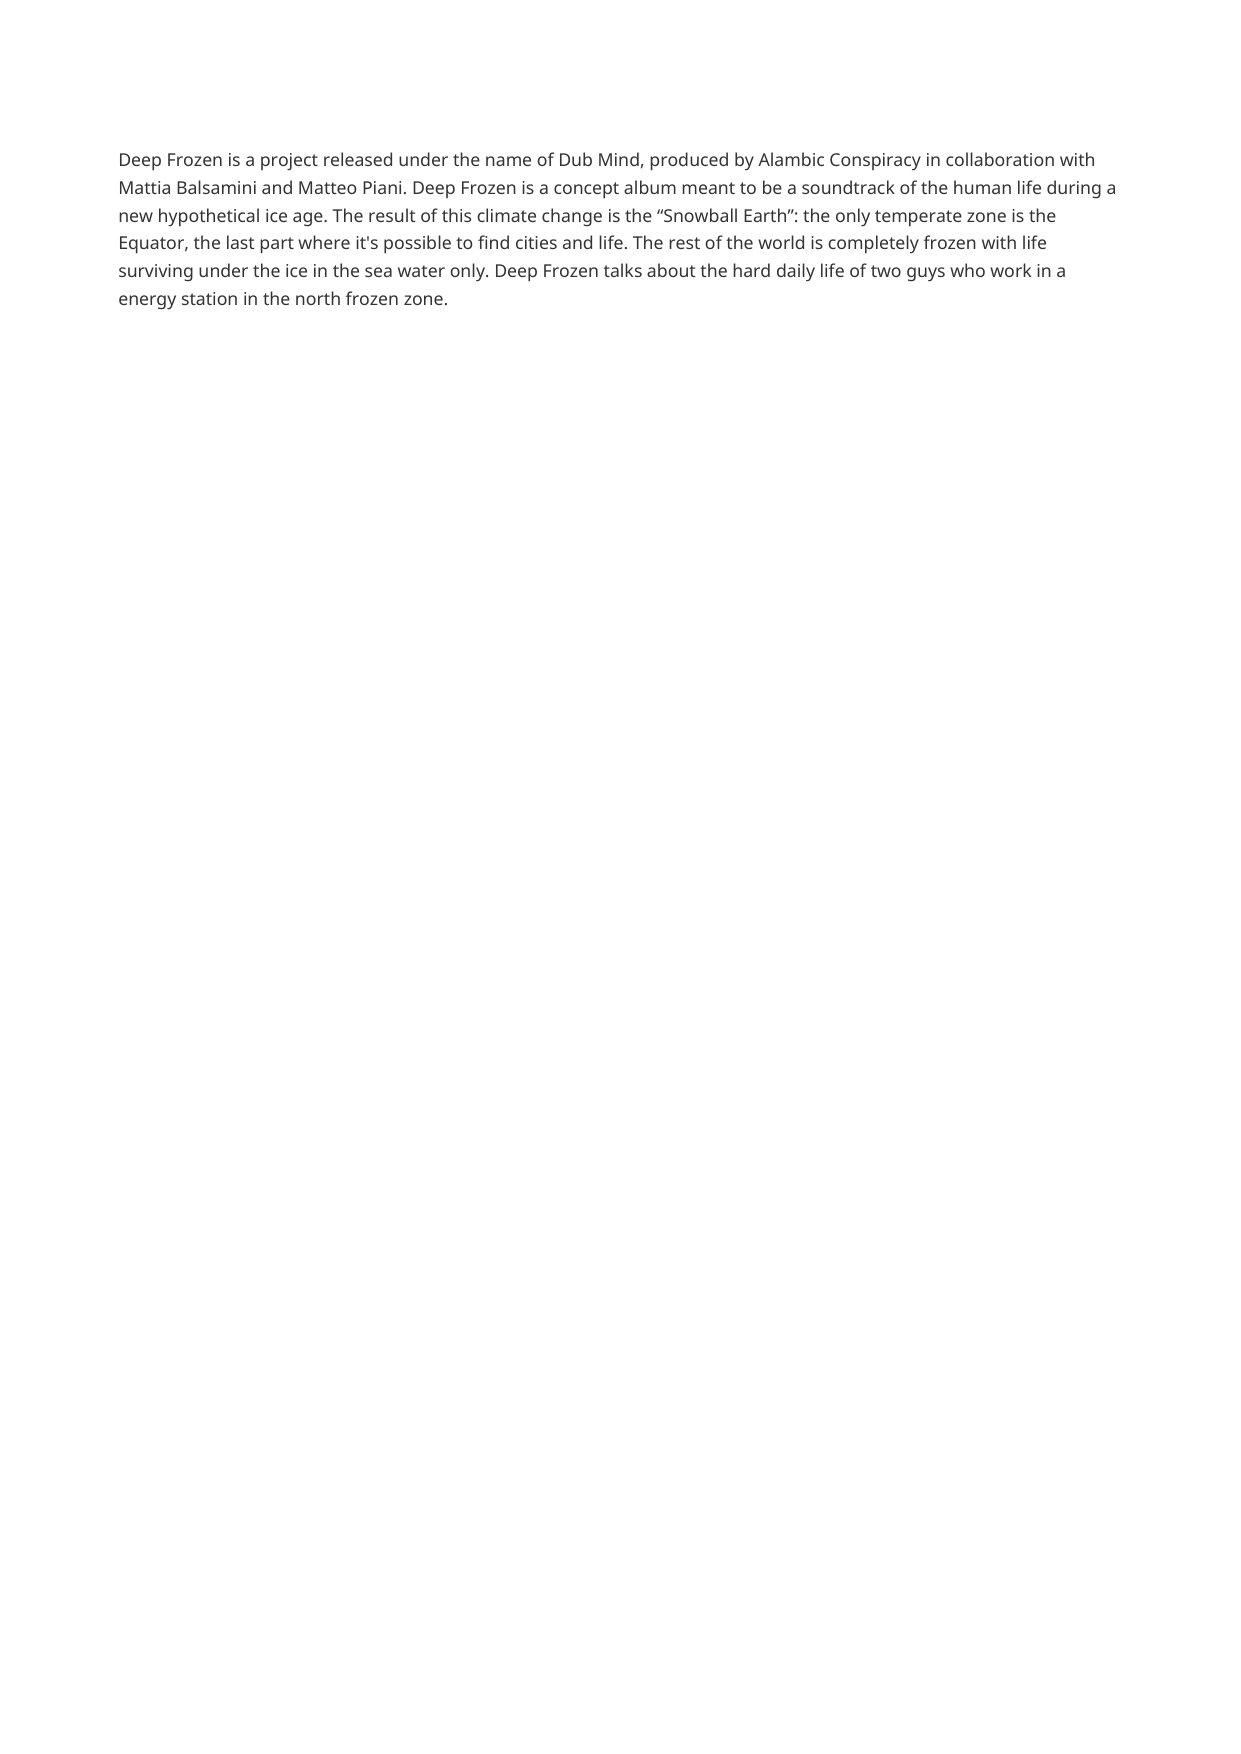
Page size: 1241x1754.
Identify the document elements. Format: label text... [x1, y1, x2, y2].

text Deep Frozen is a project released under the name of Dub Mind, produced by Alambic Conspiracy in collaboration with Mattia Balsamini and Matteo Piani. Deep Frozen is a concept album meant to be a soundtrack of the human life during a new hypothetical ice age. The result of this climate change is the “Snowball Earth”: the only temperate zone is the Equator, the last part where it's possible to find cities and life. The rest of the world is completely frozen with life surviving under the ice in the sea water only. Deep Frozen talks about the hard daily life of two guys who work in a energy station in the north frozen zone. [118, 148, 1122, 310]
